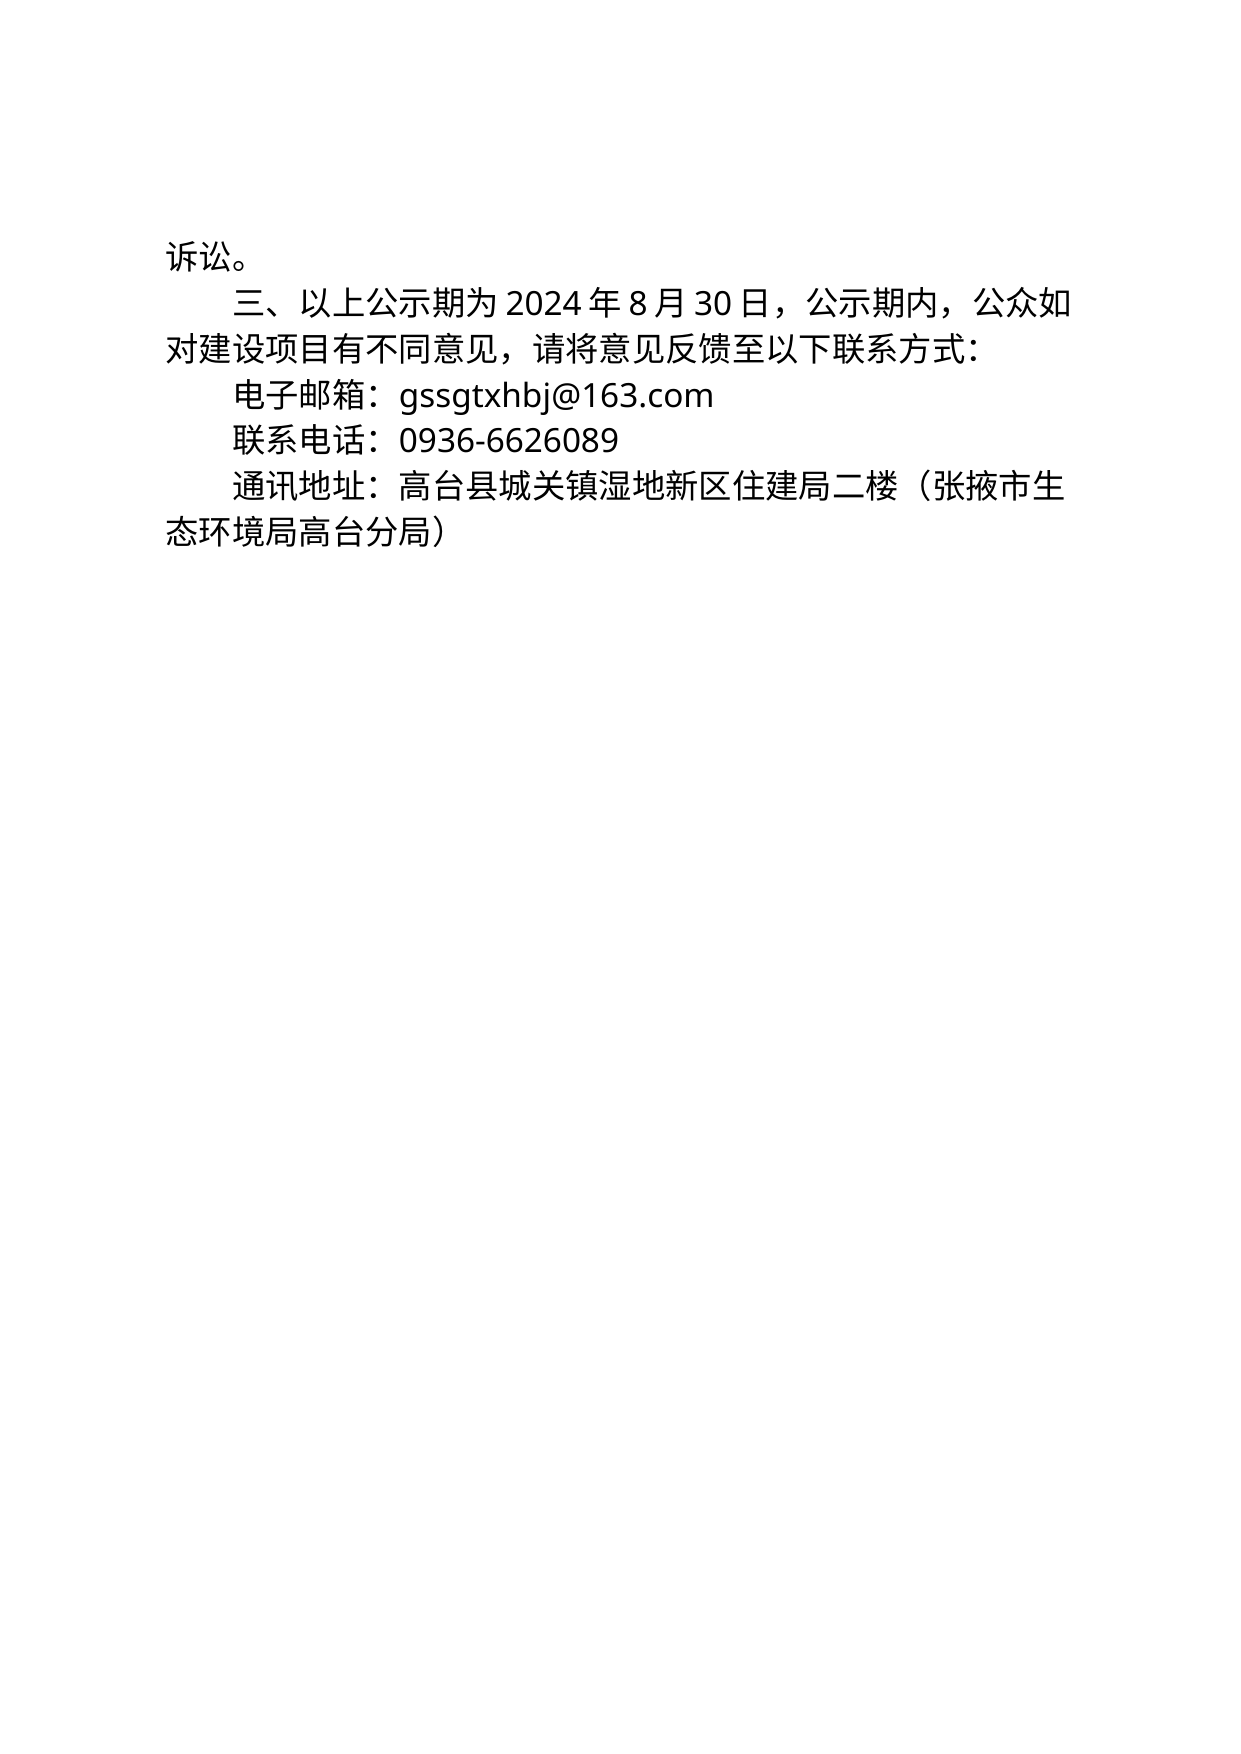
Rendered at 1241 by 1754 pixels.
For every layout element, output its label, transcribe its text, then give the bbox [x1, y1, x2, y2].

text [165, 233, 1087, 279]
text 电子邮箱：gssgtxhbj@163.com [165, 370, 1087, 416]
text 通讯地址：高台县城关镇湿地新区住建局二楼（张掖市生态环境局高台分局） [165, 462, 1087, 554]
text 联系电话：0936-6626089 [165, 416, 1087, 462]
text 三、以上公示期为2024年8月30日，公示期内，公众如对建设项目有不同意见，请将意见反馈至以下联系方式： [165, 279, 1087, 370]
